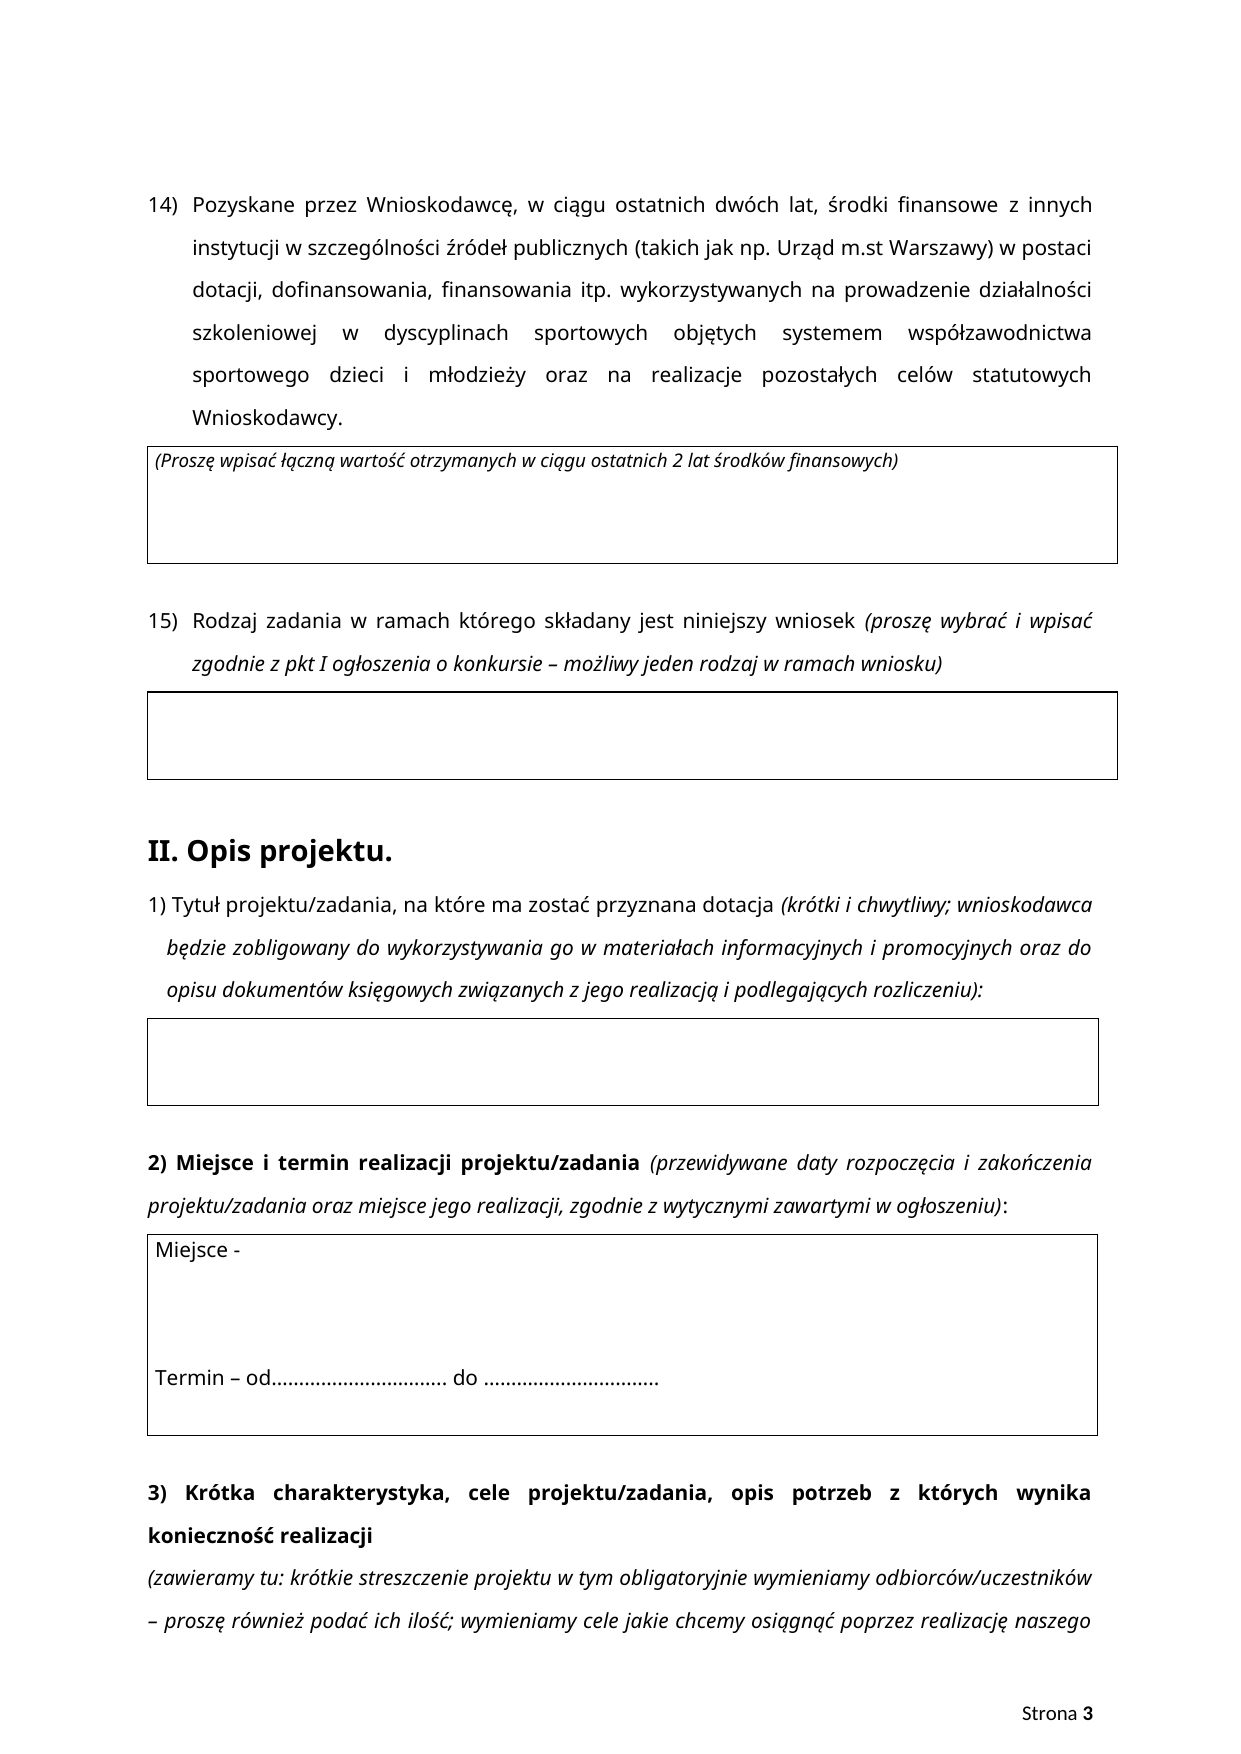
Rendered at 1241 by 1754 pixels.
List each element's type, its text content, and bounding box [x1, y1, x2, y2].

text 3) Krótka charakterystyka, cele projektu/zadania, opis potrzeb z których wynika konieczność realizacji [148, 1478, 1093, 1549]
table_header Miejsce - Termin – od………………………….. do ………………………….. [148, 1235, 1097, 1434]
table_header (Proszę wpisać łączną wartość otrzymanych w ciągu ostatnich 2 lat środków finansowych) [148, 447, 1117, 562]
text II. Opis projektu. [148, 831, 1093, 870]
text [148, 1563, 1093, 1634]
list Rodzaj zadania w ramach którego składany jest niniejszy wniosek (proszę wybrać i wpisać zgodnie z pkt I ogłoszenia o konkursie – możliwy jeden rodzaj w ramach wniosku) [148, 606, 1093, 677]
text 1) Tytuł projektu/zadania, na które ma zostać przyznana dotacja (krótki i chwytliwy; wnioskodawca będzie zobligowany do wykorzystywania go w materiałach informacyjnych i promocyjnych oraz do opisu dokumentów księgowych związanych z jego realizacją i podlegających rozliczeniu): [148, 890, 1093, 1004]
table_header [148, 693, 1117, 778]
list Pozyskane przez Wnioskodawcę, w ciągu ostatnich dwóch lat, środki finansowe z innych instytucji w szczególności źródeł publicznych (takich jak np. Urząd m.st Warszawy) w postaci dotacji, dofinansowania, finansowania itp. wykorzystywanych na prowadzenie działalności szkoleniowej w dyscyplinach sportowych objętych systemem współzawodnictwa sportowego dzieci i młodzieży oraz na realizacje pozostałych celów statutowych Wnioskodawcy. [148, 190, 1093, 432]
text 2) Miejsce i termin realizacji projektu/zadania (przewidywane daty rozpoczęcia i zakończenia projektu/zadania oraz miejsce jego realizacji, zgodnie z wytycznymi zawartymi w ogłoszeniu): [148, 1148, 1093, 1219]
table_header [148, 1019, 1098, 1105]
